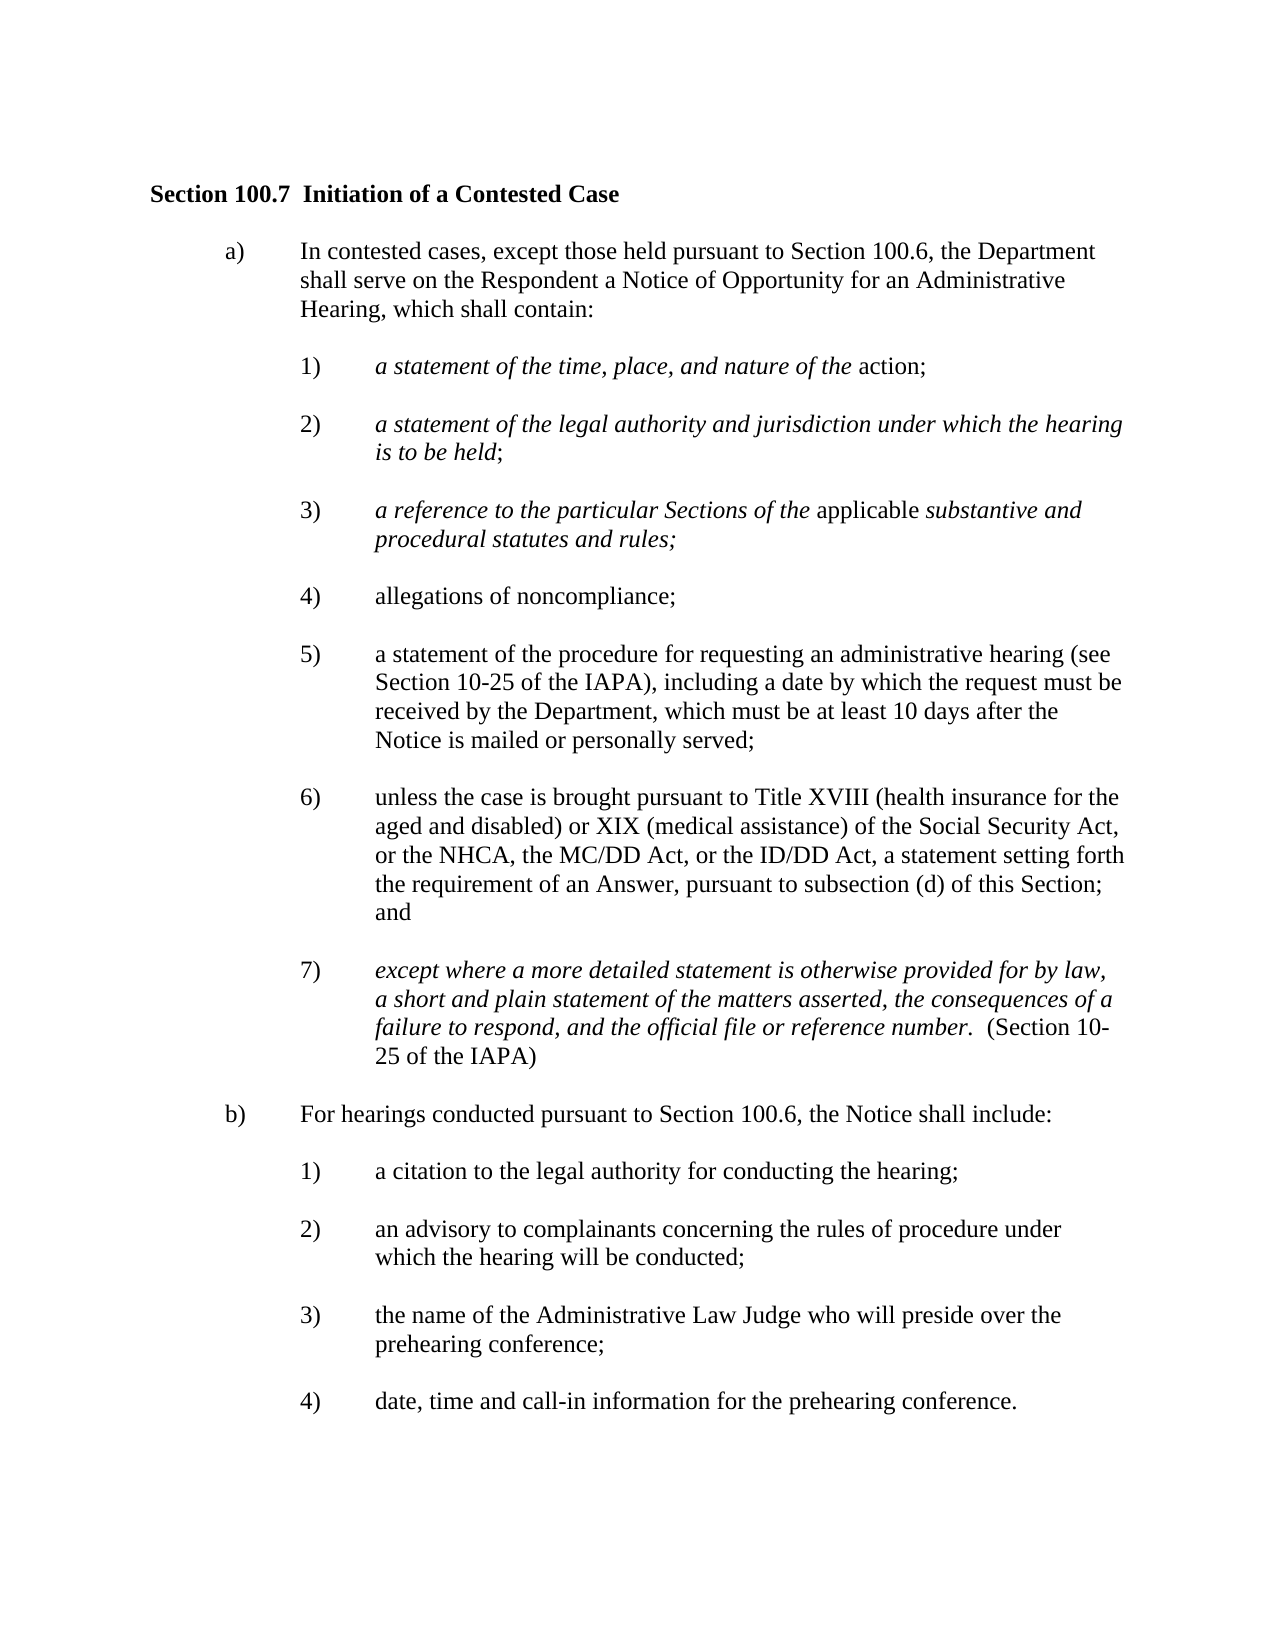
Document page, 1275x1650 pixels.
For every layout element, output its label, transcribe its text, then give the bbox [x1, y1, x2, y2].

text 3) the name of the Administrative Law Judge who will preside over the prehearing conference; [300, 1300, 1125, 1357]
text 3) a reference to the particular Sections of the applicable substantive and procedural statutes and rules; [300, 495, 1125, 552]
text 6) unless the case is brought pursuant to Title XVIII (health insurance for the aged and disabled) or XIX (medical assistance) of the Social Security Act, or the NHCA, the MC/DD Act, or the ID/DD Act, a statement setting forth the requirement of an Answer, pursuant to subsection (d) of this Section; and [300, 782, 1125, 926]
text b) For hearings conducted pursuant to Section 100.6, the Notice shall include: [225, 1099, 1125, 1127]
text 5) a statement of the procedure for requesting an administrative hearing (see Section 10-25 of the IAPA), including a date by which the request must be received by the Department, which must be at least 10 days after the Notice is mailed or personally served; [300, 639, 1125, 754]
text a) In contested cases, except those held pursuant to Section 100.6, the Department shall serve on the Respondent a Notice of Opportunity for an Administrative Hearing, which shall contain: [225, 236, 1125, 322]
text 4) date, time and call-in information for the prehearing conference. [300, 1386, 1125, 1415]
text 1) a statement of the time, place, and nature of the action; [300, 351, 1125, 380]
text 4) allegations of noncompliance; [300, 581, 1125, 610]
text 2) a statement of the legal authority and jurisdiction under which the hearing is to be held; [300, 409, 1125, 466]
text 2) an advisory to complainants concerning the rules of procedure under which the hearing will be conducted; [300, 1214, 1125, 1271]
text Section 100.7 Initiation of a Contested Case [150, 179, 1125, 207]
text 1) a citation to the legal authority for conducting the hearing; [300, 1156, 1125, 1185]
text 7) except where a more detailed statement is otherwise provided for by law, a short and plain statement of the matters asserted, the consequences of a failure to respond, and the official file or reference number. (Section 10-25 of the IAPA) [300, 955, 1125, 1070]
